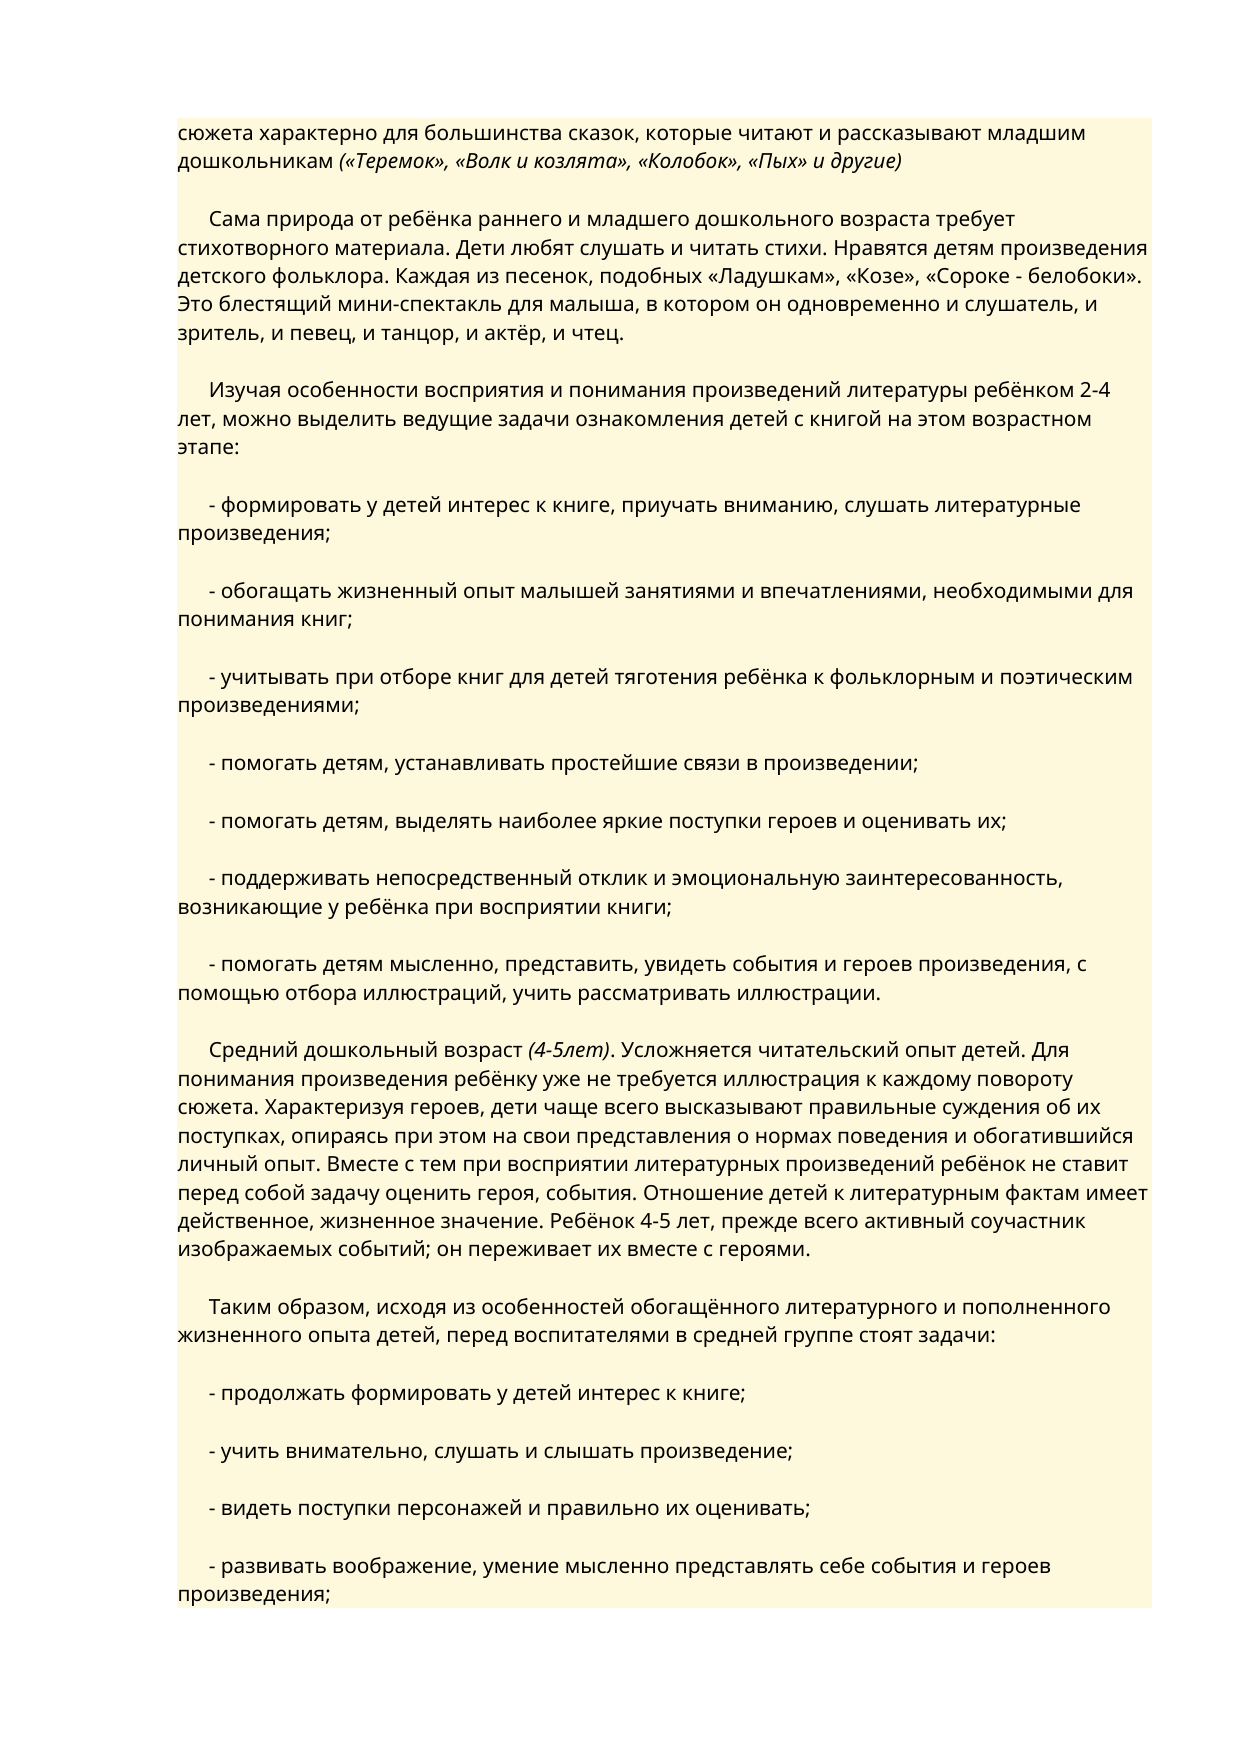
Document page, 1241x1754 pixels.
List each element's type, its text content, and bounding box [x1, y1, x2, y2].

text - видеть поступки персонажей и правильно их оценивать; [177, 1493, 1152, 1522]
text Сама природа от ребёнка раннего и младшего дошкольного возраста требует стихотворного материала. Дети любят слушать и читать стихи. Нравятся детям произведения детского фольклора. Каждая из песенок, подобных «Ладушкам», «Козе», «Сороке - белобоки». Это блестящий мини-спектакль для малыша, в котором он одновременно и слушатель, и зритель, и певец, и танцор, и актёр, и чтец. [177, 204, 1152, 346]
text - помогать детям мысленно, представить, увидеть события и героев произведения, с помощью отбора иллюстраций, учить рассматривать иллюстрации. [177, 949, 1152, 1006]
text - учить внимательно, слушать и слышать произведение; [177, 1436, 1152, 1464]
text - формировать у детей интерес к книге, приучать вниманию, слушать литературные произведения; [177, 490, 1152, 547]
text Средний дошкольный возраст (4-5лет). Усложняется читательский опыт детей. Для понимания произведения ребёнку уже не требуется иллюстрация к каждому повороту сюжета. Характеризуя героев, дети чаще всего высказывают правильные суждения об их поступках, опираясь при этом на свои представления о нормах поведения и обогатившийся личный опыт. Вместе с тем при восприятии литературных произведений ребёнок не ставит перед собой задачу оценить героя, события. Отношение детей к литературным фактам имеет действенное, жизненное значение. Ребёнок 4-5 лет, прежде всего активный соучастник изображаемых событий; он переживает их вместе с героями. [177, 1035, 1152, 1263]
text - продолжать формировать у детей интерес к книге; [177, 1378, 1152, 1407]
text - помогать детям, устанавливать простейшие связи в произведении; [177, 748, 1152, 777]
text - помогать детям, выделять наиболее яркие поступки героев и оценивать их; [177, 806, 1152, 834]
text - учитывать при отборе книг для детей тяготения ребёнка к фольклорным и поэтическим произведениями; [177, 662, 1152, 719]
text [177, 118, 1152, 175]
text - обогащать жизненный опыт малышей занятиями и впечатлениями, необходимыми для понимания книг; [177, 576, 1152, 633]
text - поддерживать непосредственный отклик и эмоциональную заинтересованность, возникающие у ребёнка при восприятии книги; [177, 863, 1152, 920]
text Таким образом, исходя из особенностей обогащённого литературного и пополненного жизненного опыта детей, перед воспитателями в средней группе стоят задачи: [177, 1292, 1152, 1349]
text Изучая особенности восприятия и понимания произведений литературы ребёнком 2-4 лет, можно выделить ведущие задачи ознакомления детей с книгой на этом возрастном этапе: [177, 376, 1152, 461]
text - развивать воображение, умение мысленно представлять себе события и героев произведения; [177, 1551, 1152, 1608]
